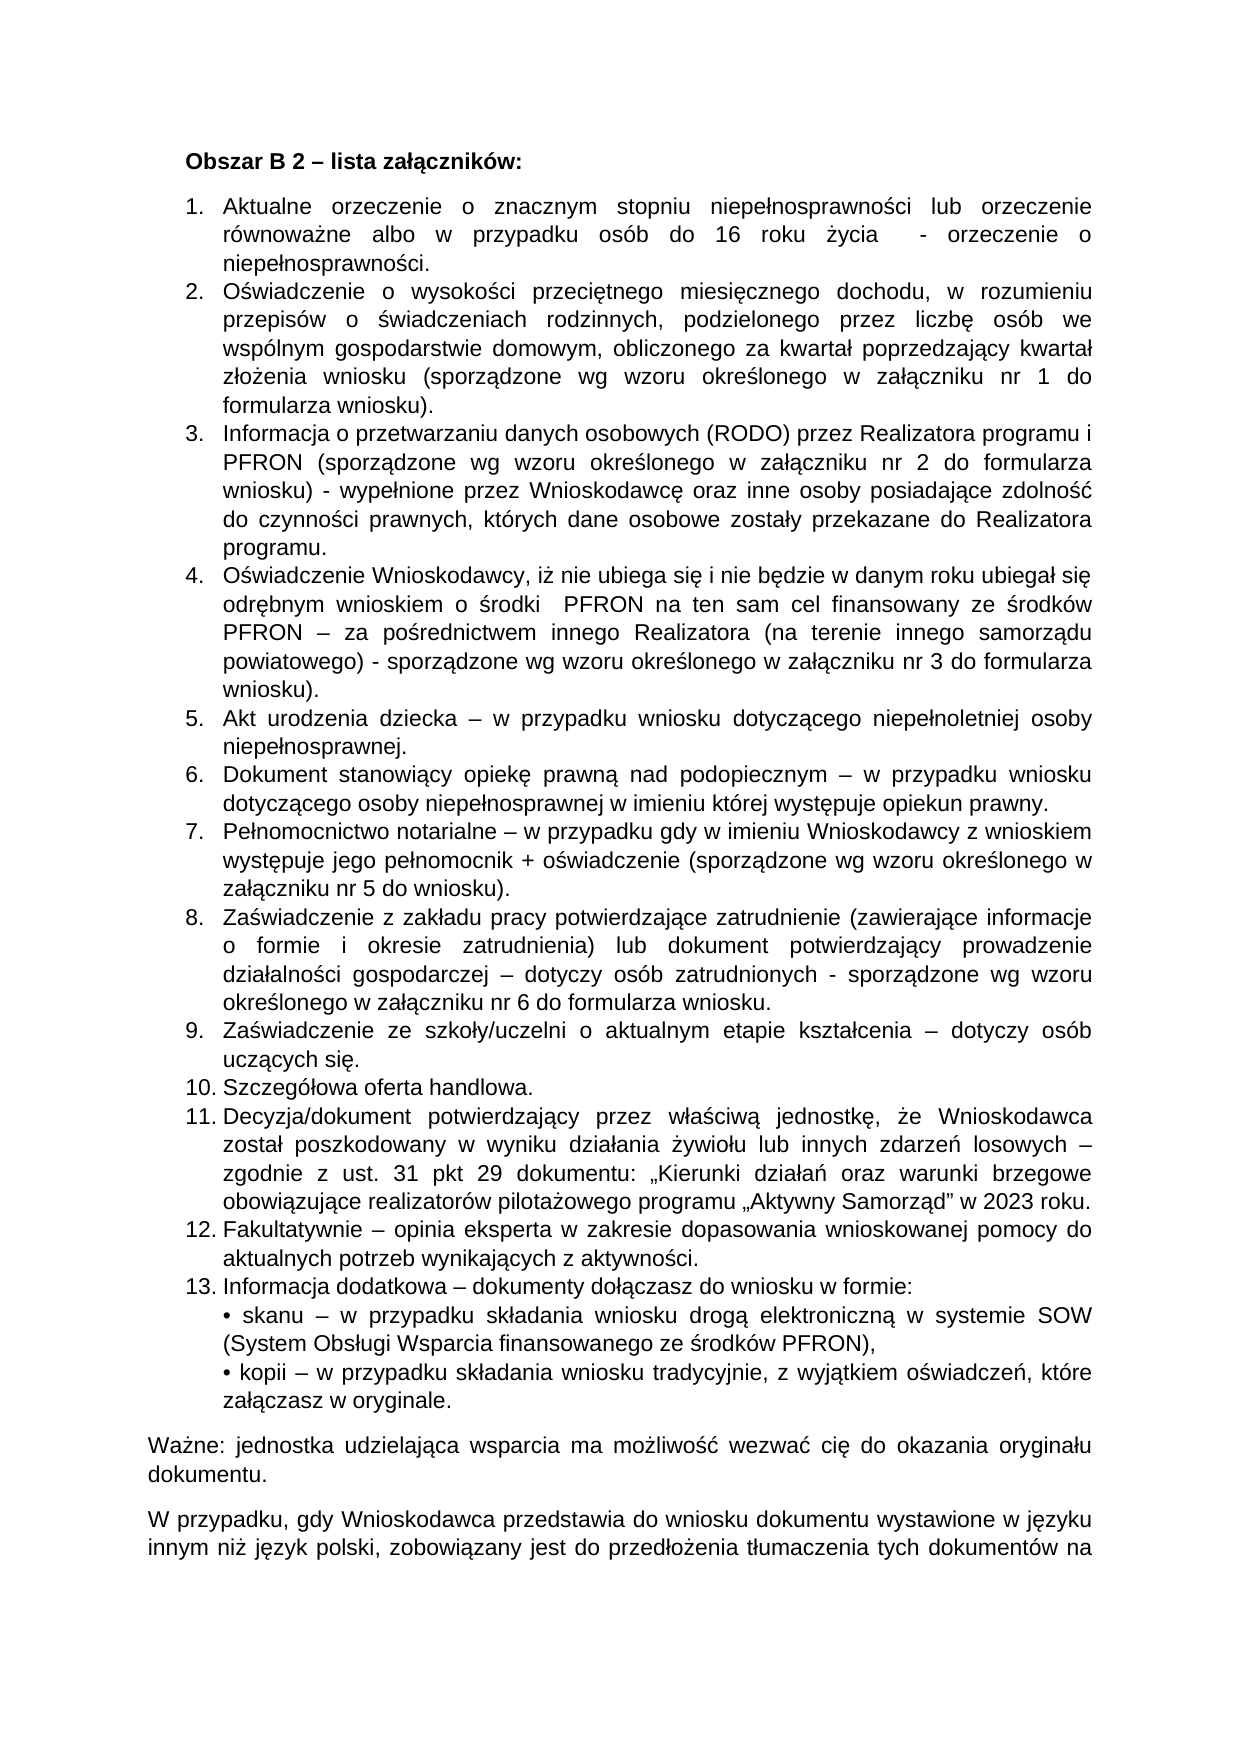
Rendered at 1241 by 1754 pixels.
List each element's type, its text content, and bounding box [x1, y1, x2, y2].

text Ważne: jednostka udzielająca wsparcia ma możliwość wezwać cię do okazania oryginału dokumentu. [148, 1432, 1093, 1487]
list Zaświadczenie z zakładu pracy potwierdzające zatrudnienie (zawierające informacje o formie i okresie zatrudnienia) lub dokument potwierdzający prowadzenie działalności gospodarczej – dotyczy osób zatrudnionych - sporządzone wg wzoru określonego w załączniku nr 6 do formularza wniosku. [185, 904, 1093, 1015]
list Oświadczenie Wnioskodawcy, iż nie ubiega się i nie będzie w danym roku ubiegał się odrębnym wnioskiem o środki PFRON na ten sam cel finansowany ze środków PFRON – za pośrednictwem innego Realizatora (na terenie innego samorządu powiatowego) - sporządzone wg wzoru określonego w załączniku nr 3 do formularza wniosku). [185, 562, 1093, 702]
list Dokument stanowiący opiekę prawną nad podopiecznym – w przypadku wniosku dotyczącego osoby niepełnosprawnej w imieniu której występuje opiekun prawny. [185, 761, 1093, 816]
list Pełnomocnictwo notarialne – w przypadku gdy w imieniu Wnioskodawcy z wnioskiem występuje jego pełnomocnik + oświadczenie (sporządzone wg wzoru określonego w załączniku nr 5 do wniosku). [185, 818, 1093, 902]
list • kopii – w przypadku składania wniosku tradycyjnie, z wyjątkiem oświadczeń, które załączasz w oryginale. [223, 1359, 1093, 1413]
list Informacja o przetwarzaniu danych osobowych (RODO) przez Realizatora programu i PFRON (sporządzone wg wzoru określonego w załączniku nr 2 do formularza wniosku) - wypełnione przez Wnioskodawcę oraz inne osoby posiadające zdolność do czynności prawnych, których dane osobowe zostały przekazane do Realizatora programu. [185, 420, 1093, 560]
list Zaświadczenie ze szkoły/uczelni o aktualnym etapie kształcenia – dotyczy osób uczących się. [185, 1017, 1093, 1072]
list Szczegółowa oferta handlowa. [185, 1074, 1093, 1101]
list Aktualne orzeczenie o znacznym stopniu niepełnosprawności lub orzeczenie równoważne albo w przypadku osób do 16 roku życia - orzeczenie o niepełnosprawności. [185, 193, 1093, 276]
text Obszar B 2 – lista załączników: [185, 148, 1093, 174]
list Akt urodzenia dziecka – w przypadku wniosku dotyczącego niepełnoletniej osoby niepełnosprawnej. [185, 704, 1093, 759]
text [148, 1506, 1093, 1561]
list Oświadczenie o wysokości przeciętnego miesięcznego dochodu, w rozumieniu przepisów o świadczeniach rodzinnych, podzielonego przez liczbę osób we wspólnym gospodarstwie domowym, obliczonego za kwartał poprzedzający kwartał złożenia wniosku (sporządzone wg wzoru określonego w załączniku nr 1 do formularza wniosku). [185, 278, 1093, 418]
list • skanu – w przypadku składania wniosku drogą elektroniczną w systemie SOW (System Obsługi Wsparcia finansowanego ze środków PFRON), [223, 1302, 1093, 1357]
list Informacja dodatkowa – dokumenty dołączasz do wniosku w formie: [185, 1273, 1093, 1300]
list Fakultatywnie – opinia eksperta w zakresie dopasowania wnioskowanej pomocy do aktualnych potrzeb wynikających z aktywności. [185, 1216, 1093, 1271]
list Decyzja/dokument potwierdzający przez właściwą jednostkę, że Wnioskodawca został poszkodowany w wyniku działania żywiołu lub innych zdarzeń losowych – zgodnie z ust. 31 pkt 29 dokumentu: „Kierunki działań oraz warunki brzegowe obowiązujące realizatorów pilotażowego programu „Aktywny Samorząd” w 2023 roku. [185, 1103, 1093, 1214]
